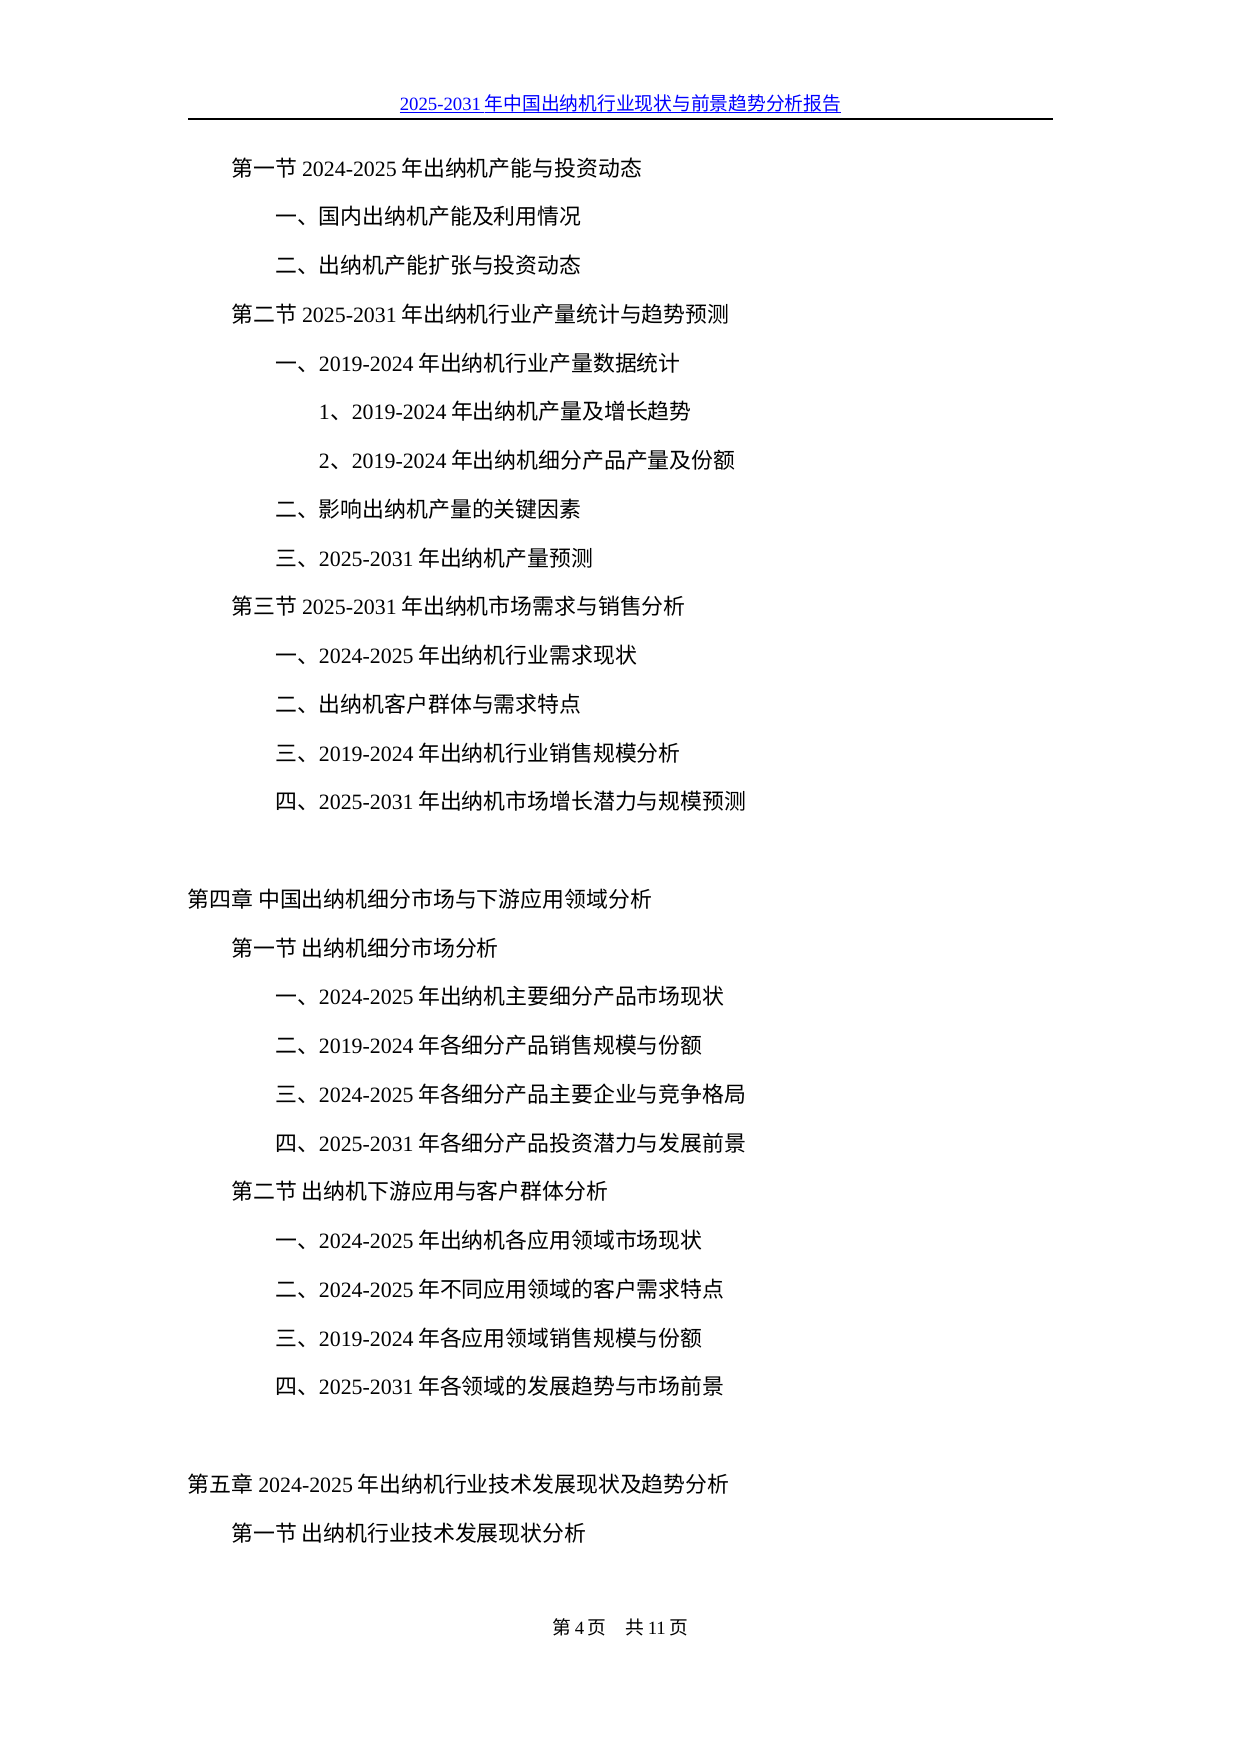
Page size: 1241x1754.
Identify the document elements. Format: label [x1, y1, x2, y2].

text [187, 150, 1053, 1548]
